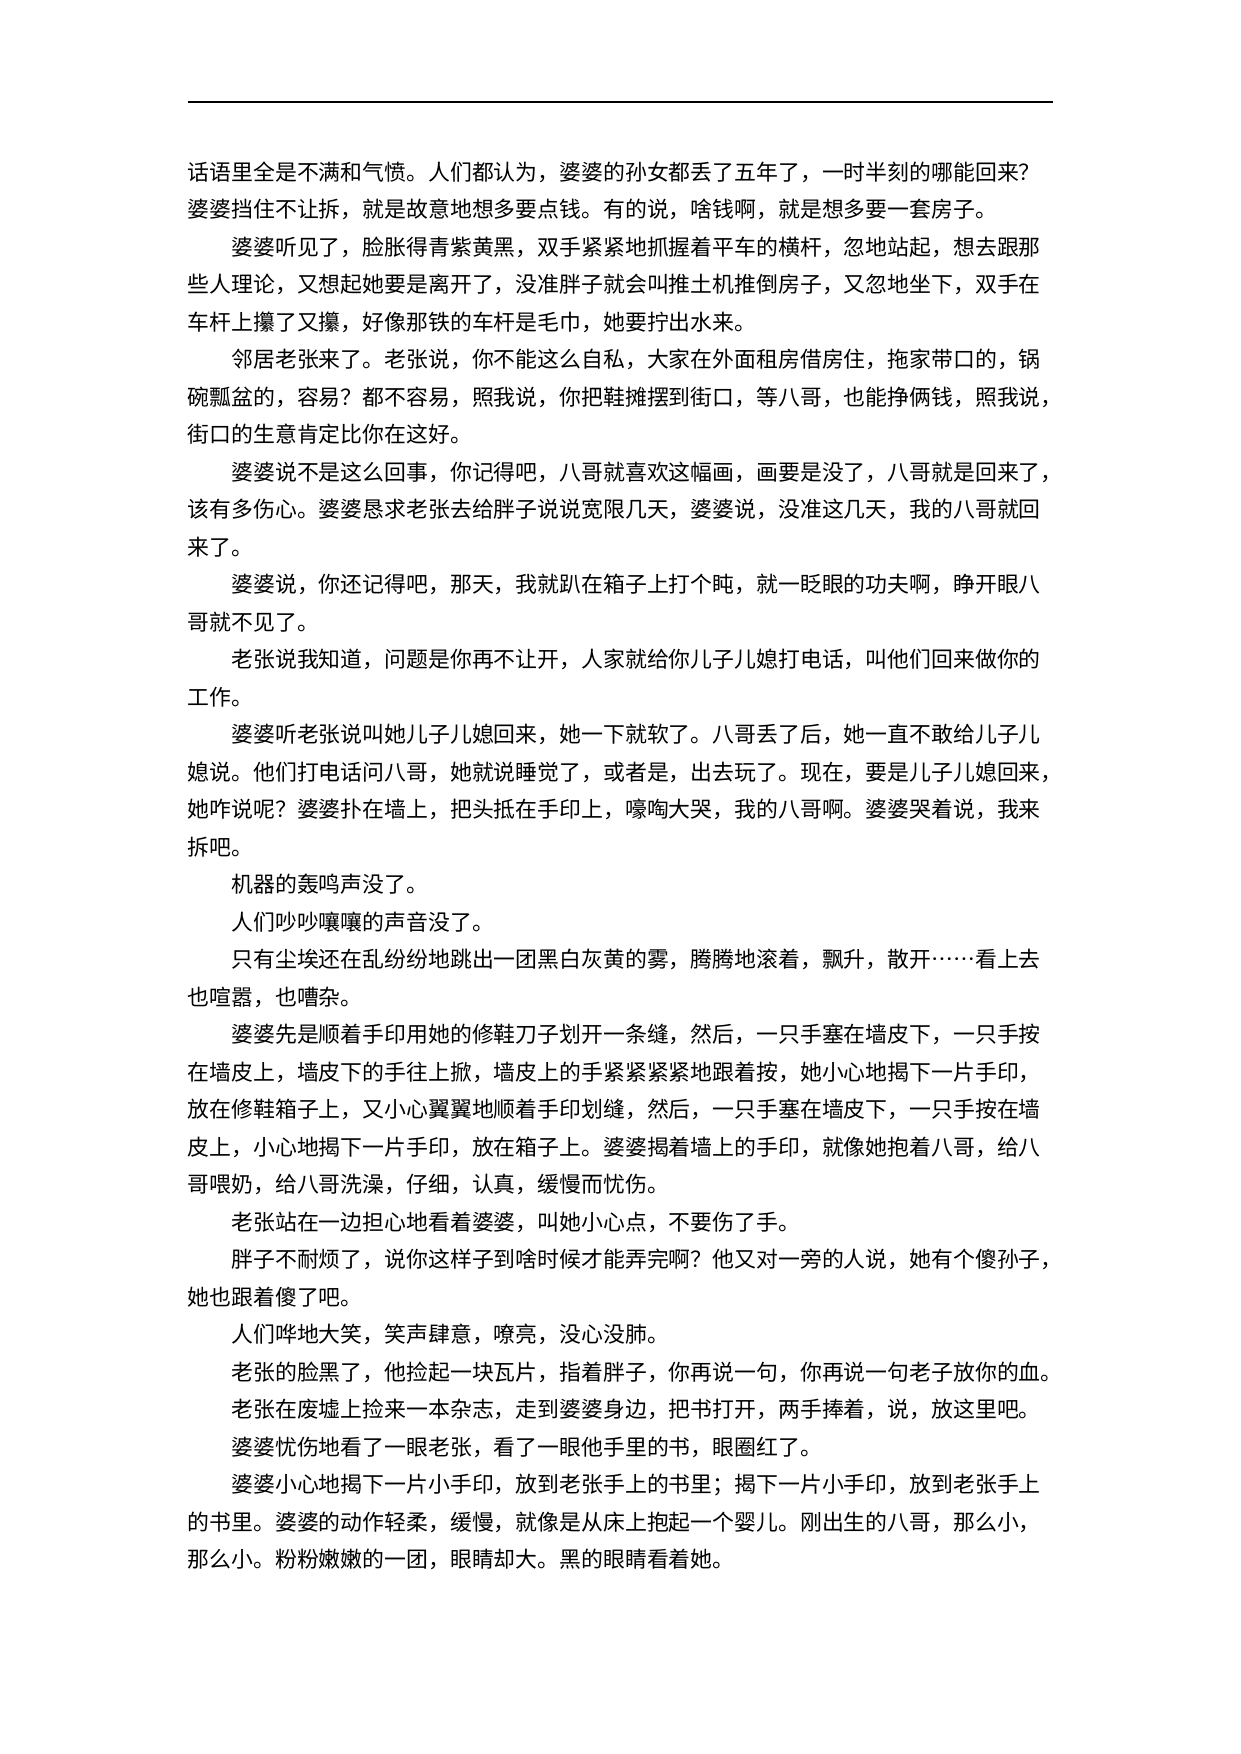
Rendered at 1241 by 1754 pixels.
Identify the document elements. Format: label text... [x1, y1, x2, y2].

text 婆婆说，你还记得吧，那天，我就趴在箱子上打个盹，就一眨眼的功夫啊，睁开眼八哥就不见了。 [187, 562, 1053, 637]
text 人们哗地大笑，笑声肆意，嘹亮，没心没肺。 [187, 1312, 1053, 1350]
text 婆婆小心地揭下一片小手印，放到老张手上的书里；揭下一片小手印，放到老张手上的书里。婆婆的动作轻柔，缓慢，就像是从床上抱起一个婴儿。刚出生的八哥，那么小，那么小。粉粉嫩嫩的一团，眼睛却大。黑的眼睛看着她。 [187, 1462, 1053, 1575]
text 婆婆说不是这么回事，你记得吧，八哥就喜欢这幅画，画要是没了，八哥就是回来了，该有多伤心。婆婆恳求老张去给胖子说说宽限几天，婆婆说，没准这几天，我的八哥就回来了。 [187, 450, 1053, 562]
text 胖子不耐烦了，说你这样子到啥时候才能弄完啊？他又对一旁的人说，她有个傻孙子，她也跟着傻了吧。 [187, 1237, 1053, 1312]
text 婆婆先是顺着手印用她的修鞋刀子划开一条缝，然后，一只手塞在墙皮下，一只手按在墙皮上，墙皮下的手往上掀，墙皮上的手紧紧紧紧地跟着按，她小心地揭下一片手印，放在修鞋箱子上，又小心翼翼地顺着手印划缝，然后，一只手塞在墙皮下，一只手按在墙皮上，小心地揭下一片手印，放在箱子上。婆婆揭着墙上的手印，就像她抱着八哥，给八哥喂奶，给八哥洗澡，仔细，认真，缓慢而忧伤。 [187, 1012, 1053, 1200]
text 婆婆忧伤地看了一眼老张，看了一眼他手里的书，眼圈红了。 [187, 1425, 1053, 1462]
text 婆婆听老张说叫她儿子儿媳回来，她一下就软了。八哥丢了后，她一直不敢给儿子儿媳说。他们打电话问八哥，她就说睡觉了，或者是，出去玩了。现在，要是儿子儿媳回来，她咋说呢？婆婆扑在墙上，把头抵在手印上，嚎啕大哭，我的八哥啊。婆婆哭着说，我来拆吧。 [187, 712, 1053, 862]
text 机器的轰鸣声没了。 [187, 862, 1053, 900]
text 老张说我知道，问题是你再不让开，人家就给你儿子儿媳打电话，叫他们回来做你的工作。 [187, 637, 1053, 712]
text 老张的脸黑了，他捡起一块瓦片，指着胖子，你再说一句，你再说一句老子放你的血。 [187, 1350, 1053, 1387]
text 人们吵吵嚷嚷的声音没了。 [187, 900, 1053, 937]
text 老张站在一边担心地看着婆婆，叫她小心点，不要伤了手。 [187, 1200, 1053, 1237]
text 老张在废墟上捡来一本杂志，走到婆婆身边，把书打开，两手捧着，说，放这里吧。 [187, 1387, 1053, 1425]
text 邻居老张来了。老张说，你不能这么自私，大家在外面租房借房住，拖家带口的，锅碗瓢盆的，容易？都不容易，照我说，你把鞋摊摆到街口，等八哥，也能挣俩钱，照我说，街口的生意肯定比你在这好。 [187, 337, 1053, 450]
text 婆婆听见了，脸胀得青紫黄黑，双手紧紧地抓握着平车的横杆，忽地站起，想去跟那些人理论，又想起她要是离开了，没准胖子就会叫推土机推倒房子，又忽地坐下，双手在车杆上攥了又攥，好像那铁的车杆是毛巾，她要拧出水来。 [187, 225, 1053, 337]
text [187, 150, 1053, 225]
text 只有尘埃还在乱纷纷地跳出一团黑白灰黄的雾，腾腾地滚着，飘升，散开……看上去也喧嚣，也嘈杂。 [187, 937, 1053, 1012]
